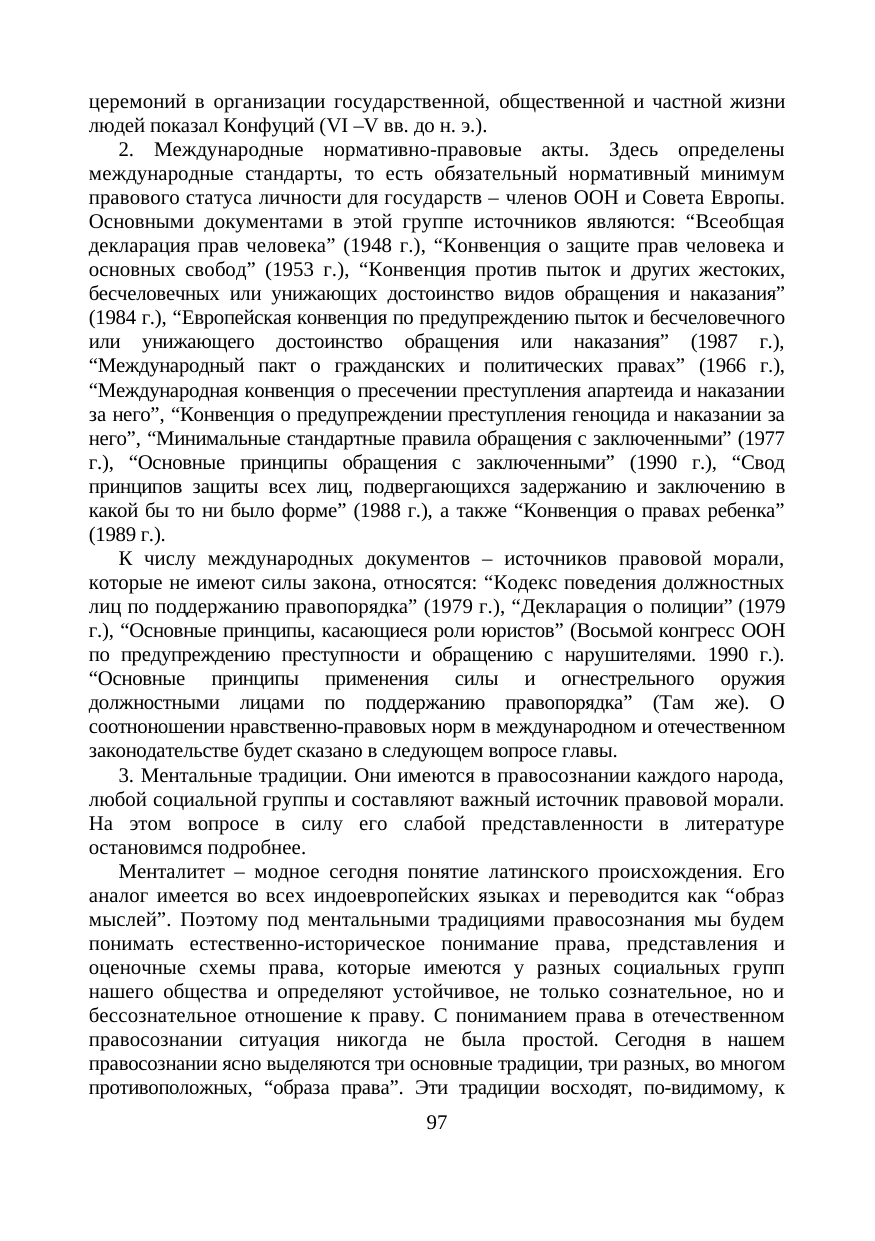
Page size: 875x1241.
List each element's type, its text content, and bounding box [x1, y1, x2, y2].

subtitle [89, 859, 785, 1099]
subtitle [89, 89, 785, 137]
subtitle 3. Ментальные традиции. Они имеются в правосознании каждого народа, любой социальной группы и составляют важный источник правовой морали. На этом вопросе в силу его слабой представленности в литературе остановимся подробнее. [89, 762, 785, 859]
subtitle К числу международных документов – источников правовой морали, которые не имеют силы закона, относятся: “Кодекс поведения должностных лиц по поддержанию правопорядка” (1979 г.), “Декларация о полиции” (1979 г.), “Основные принципы, касающиеся роли юристов” (Восьмой конгресс ООН по предупреждению преступности и обращению с нарушителями. 1990 г.). “Основные принципы применения силы и огнестрельного оружия должностными лицами по поддержанию правопорядка” (Там же). О соотноношении нравственно-правовых норм в международном и отечественном законодательстве будет сказано в следующем вопросе главы. [89, 546, 785, 762]
subtitle 2. Международные нормативно-правовые акты. Здесь определены международные стандарты, то есть обязательный нормативный минимум правового статуса личности для государств – членов ООН и Совета Европы. Основными документами в этой группе источников являются: “Всеобщая декларация прав человека” (1948 г.), “Конвенция о защите прав человека и основных свобод” (1953 г.), “Конвенция против пыток и других жестоких, бесчеловечных или унижающих достоинство видов обращения и наказания” (1984 г.), “Европейская конвенция по предупреждению пыток и бесчеловечного или унижающего достоинство обращения или наказания” (1987 г.), “Международный пакт о гражданских и политических правах” (1966 г.), “Международная конвенция о пресечении преступления апартеида и наказании за него”, “Конвенция о предупреждении преступления геноцида и наказании за него”, “Минимальные стандартные правила обращения с заключенными” (1977 г.), “Основные принципы обращения с заключенными” (1990 г.), “Свод принципов защиты всех лиц, подвергающихся задержанию и заключению в какой бы то ни было форме” (1988 г.), а также “Конвенция о правах ребенка” (1989 г.). [89, 137, 785, 546]
